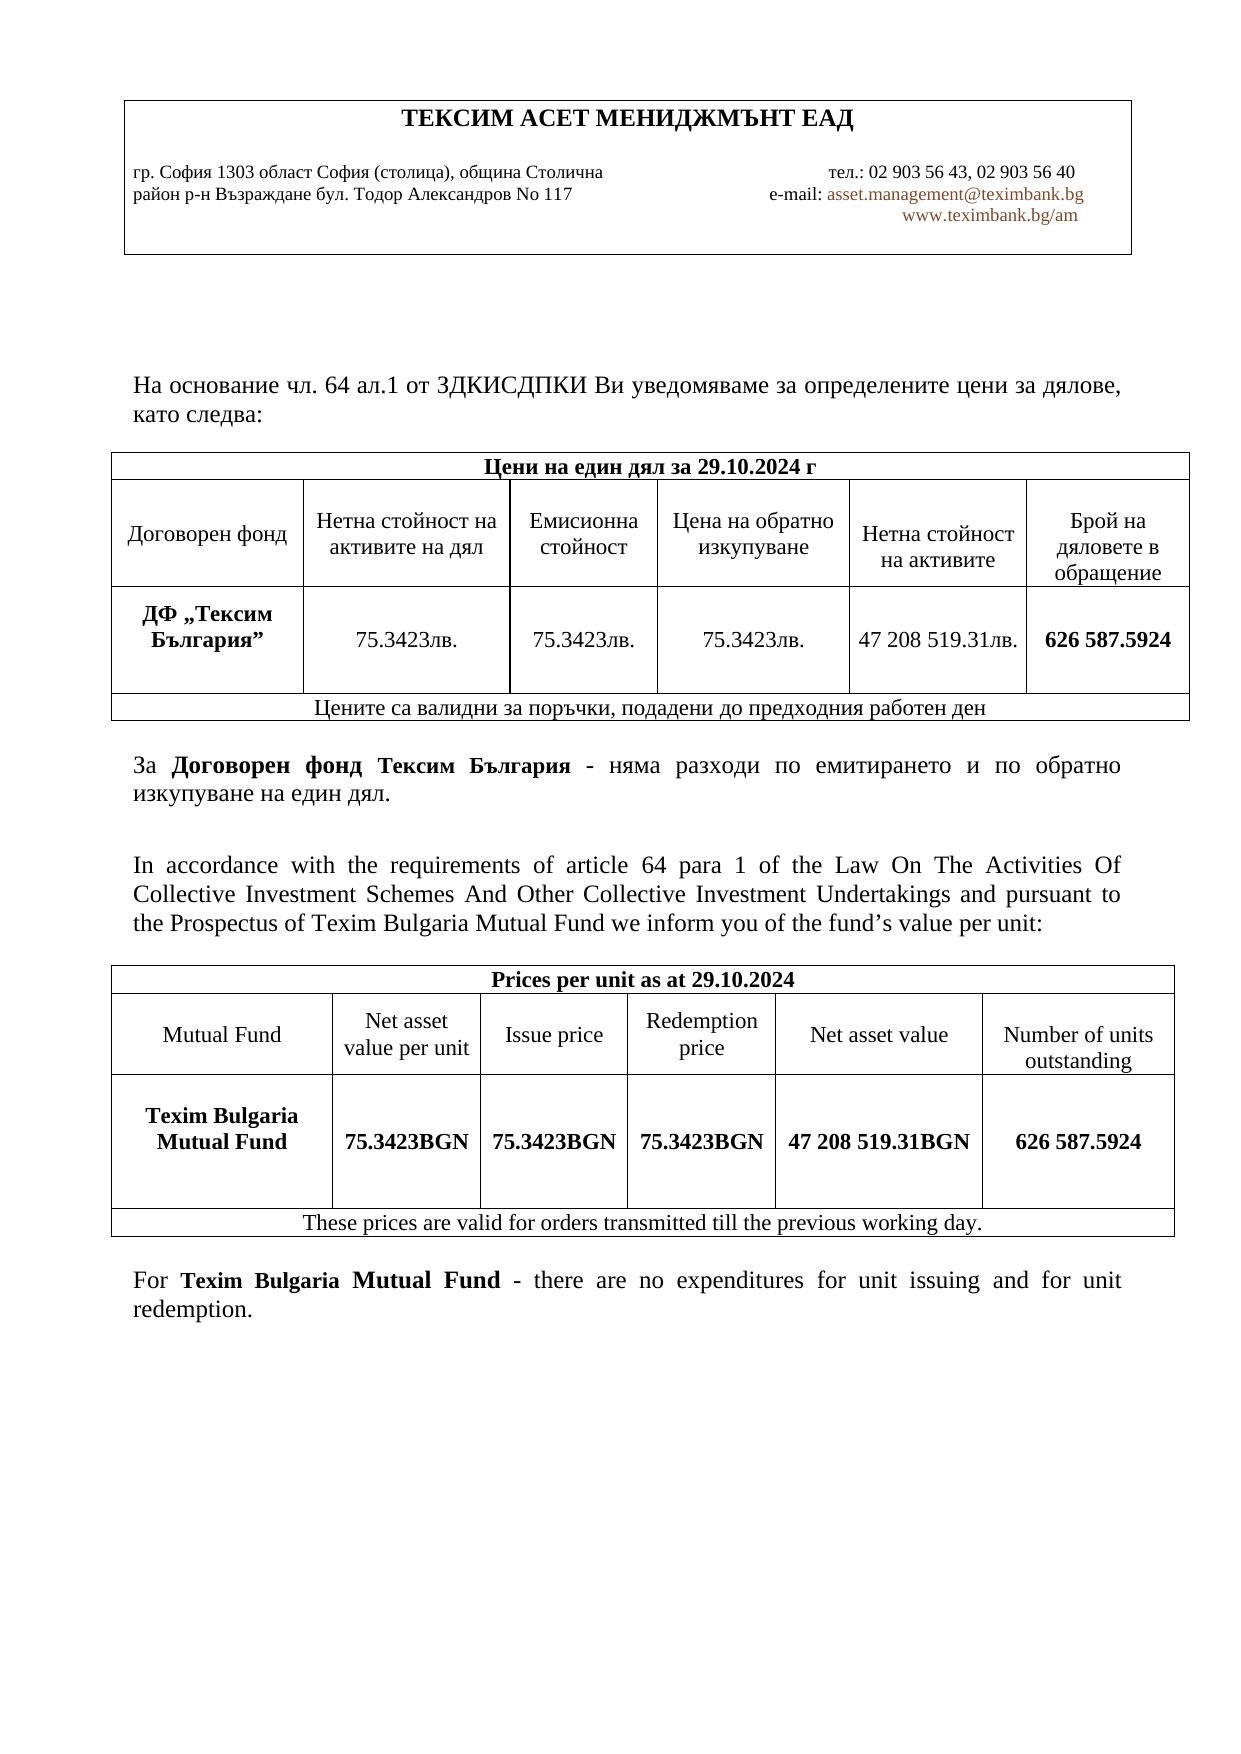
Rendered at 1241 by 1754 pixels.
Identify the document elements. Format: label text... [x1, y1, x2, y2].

table_cell Нетна стойност на активите [850, 480, 1026, 586]
text ТЕКСИМ АСЕТ МЕНИДЖМЪНТ ЕАД [125, 101, 1131, 132]
table_cell 75.3423лв. [658, 587, 849, 692]
table_cell Net asset value per unit [333, 994, 480, 1074]
table_cell Redemption price [628, 994, 775, 1074]
table_cell 75.3423лв. [304, 587, 509, 692]
table_cell 75.3423BGN [333, 1075, 480, 1208]
text In accordance with the requirements of article 64 para 1 of the Law On The Activities Of Collective Investment Schemes And Other Collective Investment Undertakings and pursuant to the Prospectus of Texim Bulgaria Mutual Fund we inform you of the fund’s value per unit: [133, 850, 1122, 937]
table_cell ДФ „Тексим България” [112, 587, 303, 692]
table_cell Брой на дяловете в обращение [1027, 480, 1189, 586]
table_cell Договорен фонд [112, 480, 303, 586]
table_cell 75.3423лв. [511, 587, 657, 692]
text For Texim Bulgaria Mutual Fund - there are no expenditures for unit issuing and for unit redemption. [133, 1266, 1122, 1323]
table_cell Емисионна стойност [511, 480, 657, 586]
table_cell 47 208 519.31BGN [776, 1075, 982, 1208]
table_header Цени на един дял за 29.10.2024 г [112, 453, 1189, 479]
text На основание чл. 64 ал.1 от ЗДКИСДПКИ Ви уведомяваме за определените цени за дялове, като следва: [133, 370, 1122, 428]
table_cell Цените са валидни за поръчки, подадени до предходния работен ден [112, 694, 1189, 720]
table_cell Mutual Fund [112, 994, 332, 1074]
table_header Prices per unit as at 29.10.2024 [112, 966, 1174, 993]
table_cell These prices are valid for orders transmitted till the previous working day. [112, 1209, 1174, 1236]
table_cell Number of units outstanding [983, 994, 1174, 1074]
table_cell 626 587.5924 [1027, 587, 1189, 692]
table_cell Net asset value [776, 994, 982, 1074]
table_cell Texim Bulgaria Mutual Fund [112, 1075, 332, 1208]
text За Договорен фонд Тексим България - няма разходи по емитирането и по обратно изкупуване на един дял. [133, 750, 1122, 807]
table_cell 75.3423BGN [481, 1075, 627, 1208]
table_cell 75.3423BGN [628, 1075, 775, 1208]
table_cell 626 587.5924 [983, 1075, 1174, 1208]
table_cell Issue price [481, 994, 627, 1074]
text www.teximbank.bg/am [125, 201, 1131, 254]
table_cell Цена на обратно изкупуване [658, 480, 849, 586]
table_cell Нетна стойност на активите на дял [304, 480, 509, 586]
text гр. София 1303 област София (столица), община Столична тел.: 02 903 56 43, 02 903 56 40 район р-н Възраждане бул. Тодор Александров No 117 e-mail: asset.management@teximbank.bg [133, 161, 1122, 201]
table_cell 47 208 519.31лв. [850, 587, 1026, 692]
